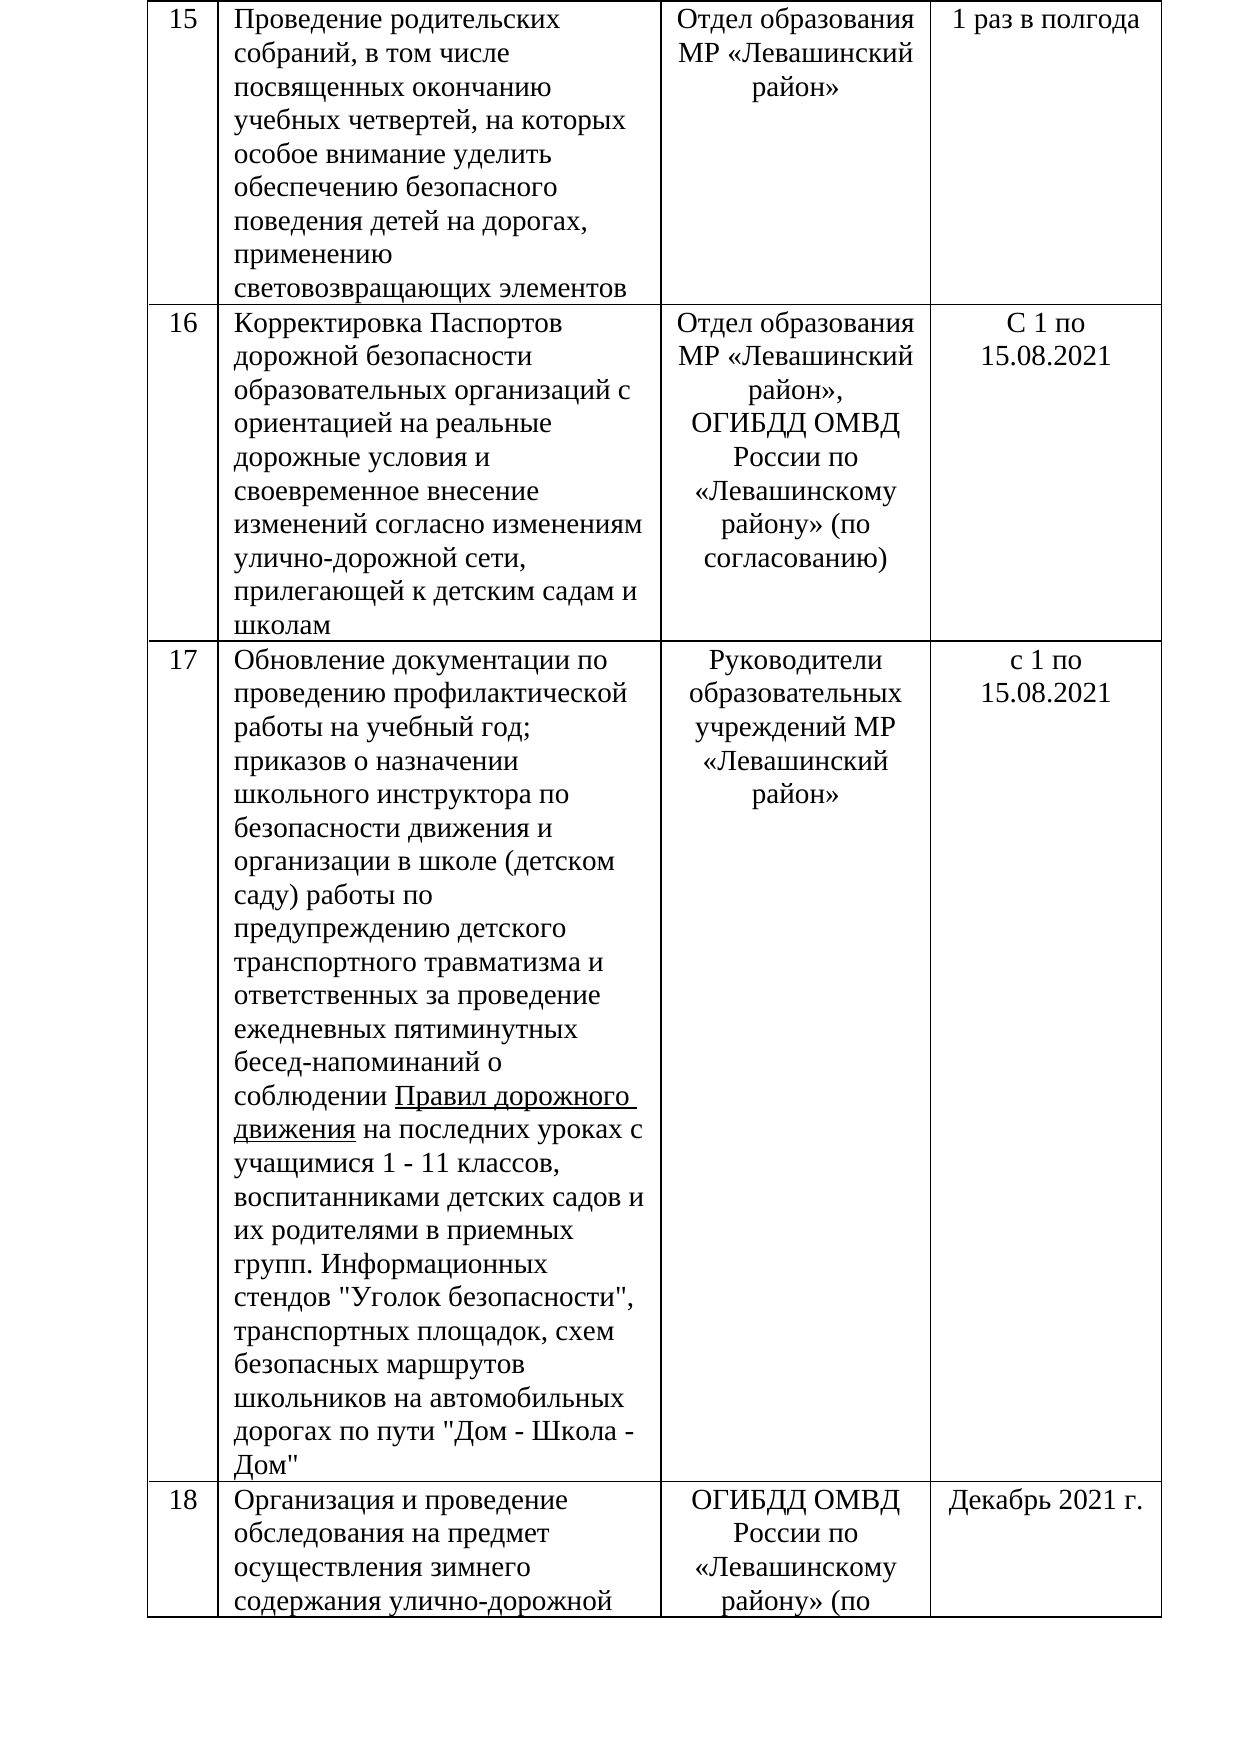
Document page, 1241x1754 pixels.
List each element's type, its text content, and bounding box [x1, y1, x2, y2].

table_cell 1 раз в полгода [931, 2, 1161, 303]
table_cell С 1 по 15.08.2021 [931, 305, 1161, 640]
table_cell Корректировка Паспортов дорожной безопасности образовательных организаций с ориентацией на реальные дорожные условия и своевременное внесение изменений согласно изменениям улично-дорожной сети, прилегающей к детским садам и школам [219, 305, 660, 640]
table_cell Обновление документации по проведению профилактической работы на учебный год; приказов о назначении школьного инструктора по безопасности движения и организации в школе (детском саду) работы по предупреждению детского транспортного травматизма и ответственных за проведение ежедневных пятиминутных бесед-напоминаний о соблюдении Правил дорожного движения на последних уроках с учащимися 1 - 11 классов, воспитанниками детских садов и их родителями в приемных групп. Информационных стендов "Уголок безопасности", транспортных площадок, схем безопасных маршрутов школьников на автомобильных дорогах по пути "Дом - Школа - Дом" [219, 642, 660, 1481]
table_cell 17 [148, 641, 217, 1481]
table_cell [662, 2, 930, 303]
table_cell 16 [148, 305, 217, 640]
table_cell с 1 по 15.08.2021 [931, 642, 1161, 1481]
table_cell 15 [148, 2, 217, 303]
table_cell Отдел образования МР «Левашинский район», ОГИБДД ОМВД России по «Левашинскому району» (по согласованию) [662, 305, 930, 640]
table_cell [219, 1482, 660, 1616]
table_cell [662, 1482, 930, 1616]
table_cell Декабрь 2021 г. [931, 1482, 1161, 1616]
table_cell Проведение родительских собраний, в том числе посвященных окончанию учебных четвертей, на которых особое внимание уделить обеспечению безопасного поведения детей на дорогах, применению световозвращающих элементов [219, 2, 660, 303]
table_cell 18 [148, 1482, 217, 1616]
table_cell Руководители образовательных учреждений МР «Левашинский район» [662, 642, 930, 1481]
